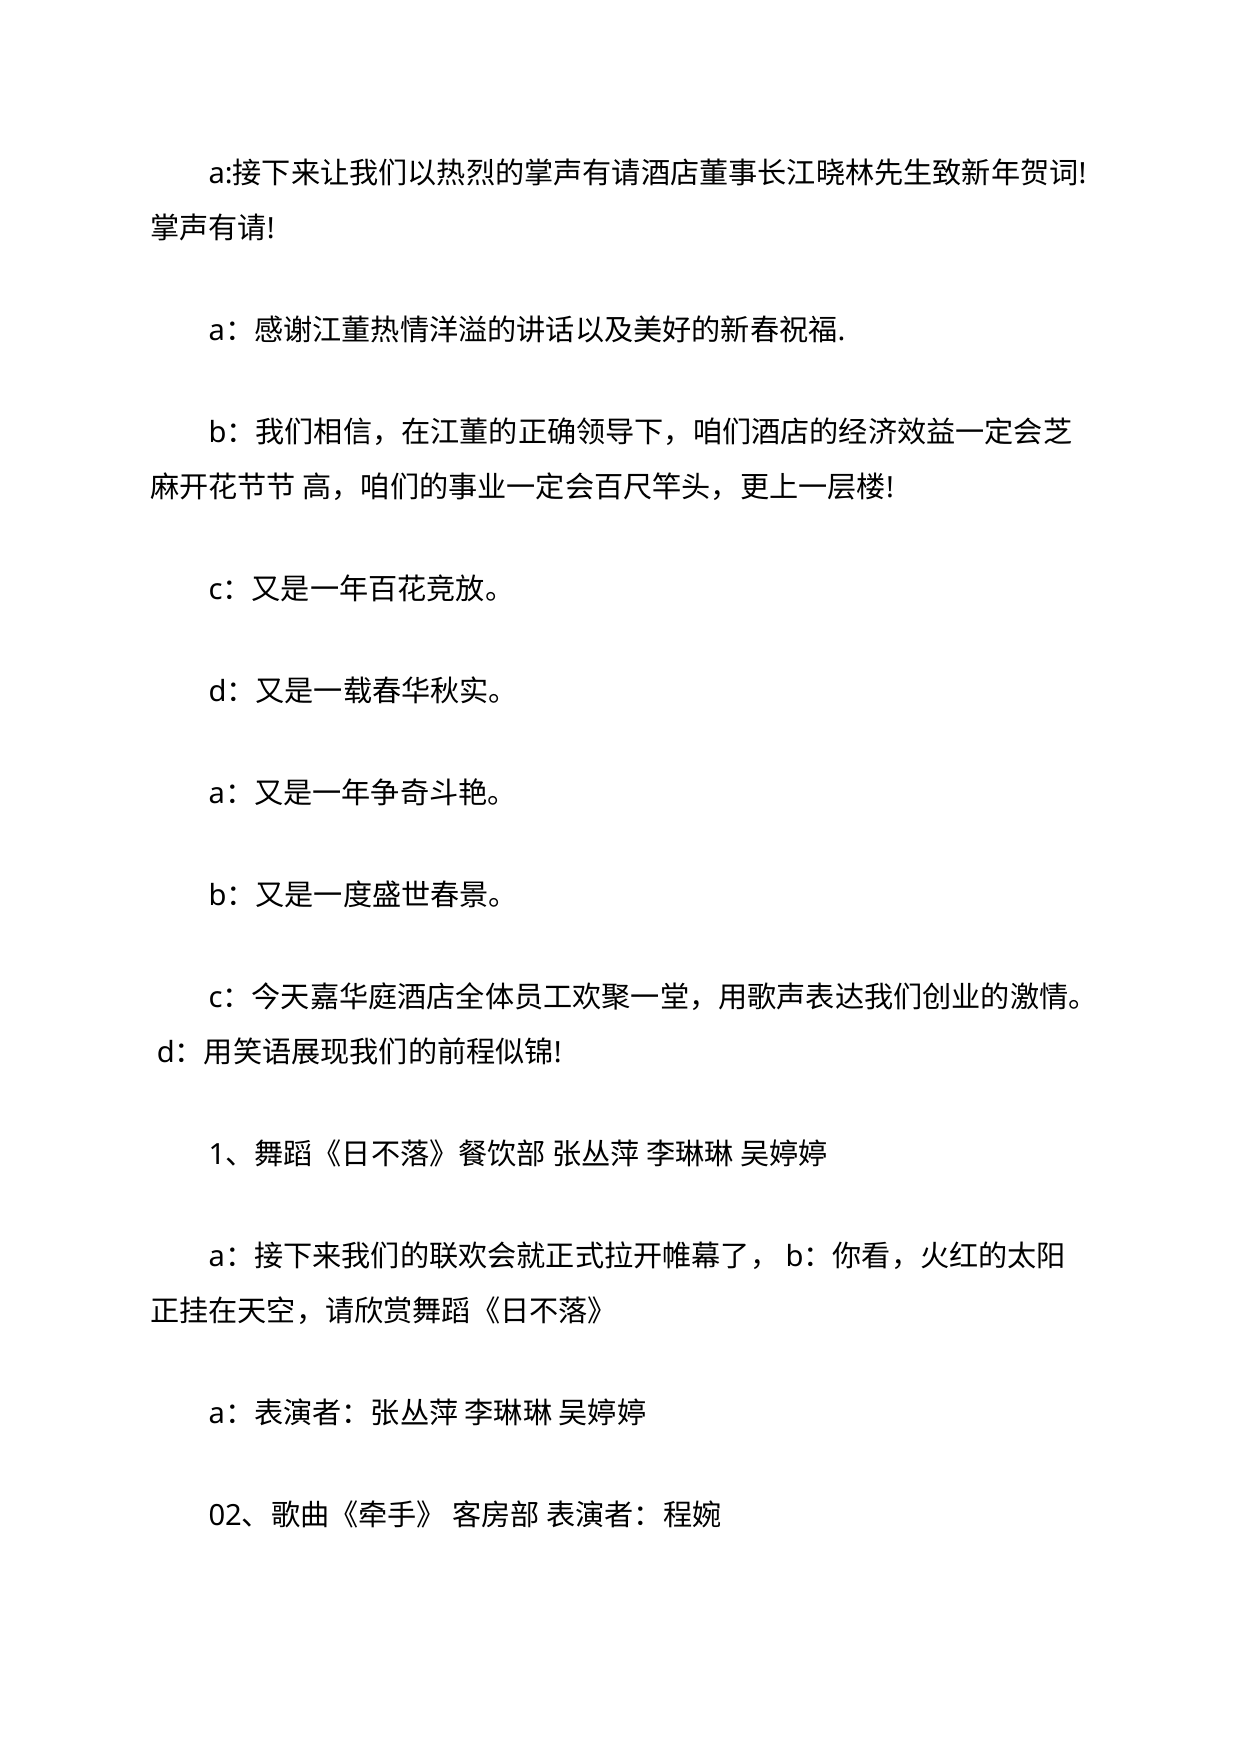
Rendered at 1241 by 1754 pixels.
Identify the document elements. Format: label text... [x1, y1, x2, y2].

text a：表演者：张丛萍 李琳琳 吴婷婷 [150, 1389, 1090, 1432]
text b：又是一度盛世春景。 [150, 872, 1090, 914]
text c：今天嘉华庭酒店全体员工欢聚一堂，用歌声表达我们创业的激情。 d：用笑语展现我们的前程似锦! [150, 974, 1090, 1071]
text a：感谢江董热情洋溢的讲话以及美好的新春祝福. [150, 307, 1090, 349]
text b：我们相信，在江董的正确领导下，咱们酒店的经济效益一定会芝麻开花节节 高，咱们的事业一定会百尺竿头，更上一层楼! [150, 409, 1090, 506]
text a：又是一年争奇斗艳。 [150, 770, 1090, 812]
text 1、舞蹈《日不落》餐饮部 张丛萍 李琳琳 吴婷婷 [150, 1131, 1090, 1173]
text d：又是一载春华秋实。 [150, 668, 1090, 710]
text a：接下来我们的联欢会就正式拉开帷幕了， b：你看，火红的太阳正挂在天空，请欣赏舞蹈《日不落》 [150, 1233, 1090, 1330]
text a:接下来让我们以热烈的掌声有请酒店董事长江晓林先生致新年贺词!掌声有请! [150, 150, 1090, 247]
text c：又是一年百花竞放。 [150, 566, 1090, 608]
text 02、歌曲《牵手》 客房部 表演者：程婉 [150, 1492, 1090, 1534]
